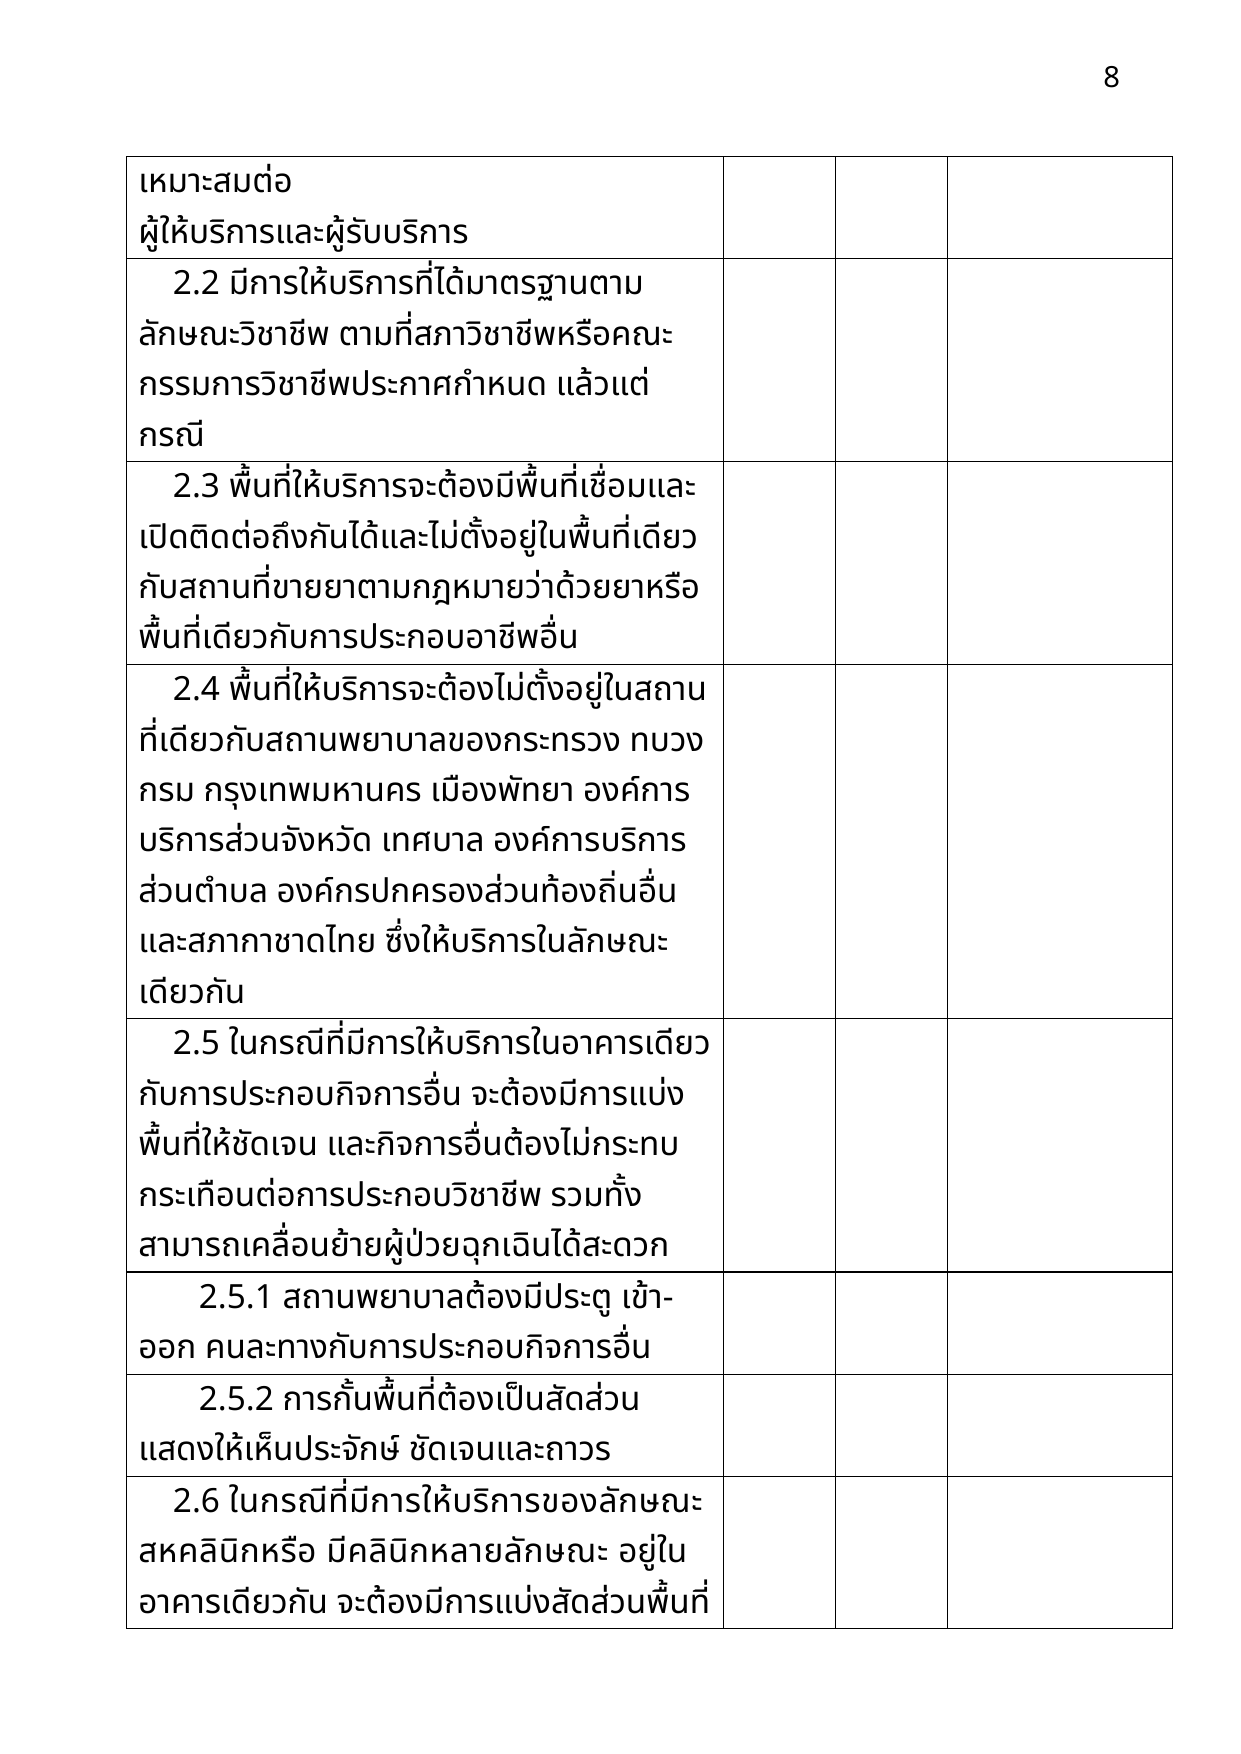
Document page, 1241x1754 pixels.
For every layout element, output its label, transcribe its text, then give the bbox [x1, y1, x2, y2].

table_cell [836, 462, 947, 664]
table_cell [948, 1273, 1172, 1373]
table_cell [948, 462, 1172, 664]
table_cell [724, 1019, 835, 1271]
table_cell [836, 259, 947, 461]
table_cell [724, 259, 835, 461]
table_cell [724, 1477, 835, 1628]
table_cell [948, 259, 1172, 461]
table_cell 2.2 มีการให้บริการที่ได้มาตรฐานตามลักษณะวิชาชีพ ตามที่สภาวิชาชีพหรือคณะกรรมการวิชาชีพประกาศกำหนด แล้วแต่กรณี [127, 259, 723, 461]
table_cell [127, 157, 723, 258]
table_cell [948, 157, 1172, 258]
table_cell [948, 1375, 1172, 1476]
table_cell [836, 1477, 947, 1628]
table_cell 2.5.2 การกั้นพื้นที่ต้องเป็นสัดส่วน แสดงให้เห็นประจักษ์ ชัดเจนและถาวร [127, 1375, 723, 1476]
table_cell 2.5 ในกรณีที่มีการให้บริการในอาคารเดียวกับการประกอบกิจการอื่น จะต้องมีการแบ่งพื้นที่ให้ชัดเจน และกิจการอื่นต้องไม่กระทบกระเทือนต่อการประกอบวิชาชีพ รวมทั้งสามารถเคลื่อนย้ายผู้ป่วยฉุกเฉินได้สะดวก [127, 1019, 723, 1271]
table_cell [836, 665, 947, 1018]
table_cell [836, 1375, 947, 1476]
table_cell [948, 1477, 1172, 1628]
table_cell 2.5.1 สถานพยาบาลต้องมีประตู เข้า-ออก คนละทางกับการประกอบกิจการอื่น [127, 1273, 723, 1373]
table_cell 2.4 พื้นที่ให้บริการจะต้องไม่ตั้งอยู่ในสถานที่เดียวกับสถานพยาบาลของกระทรวง ทบวง กรม กรุงเทพมหานคร เมืองพัทยา องค์การบริการส่วนจังหวัด เทศบาล องค์การบริการส่วนตำบล องค์กรปกครองส่วนท้องถิ่นอื่น และสภากาชาดไทย ซึ่งให้บริการในลักษณะเดียวกัน [127, 665, 723, 1018]
table_cell [724, 1273, 835, 1373]
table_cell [127, 1477, 723, 1628]
table_cell [836, 1273, 947, 1373]
table_cell [724, 665, 835, 1018]
table_cell [724, 157, 835, 258]
table_cell [724, 1375, 835, 1476]
table_cell [836, 1019, 947, 1271]
table_cell 2.3 พื้นที่ให้บริการจะต้องมีพื้นที่เชื่อมและเปิดติดต่อถึงกันได้และไม่ตั้งอยู่ในพื้นที่เดียวกับสถานที่ขายยาตามกฎหมายว่าด้วยยาหรือพื้นที่เดียวกับการประกอบอาชีพอื่น [127, 462, 723, 664]
table_cell [948, 1019, 1172, 1271]
table_cell [836, 157, 947, 258]
table_cell [724, 462, 835, 664]
table_cell [948, 665, 1172, 1018]
